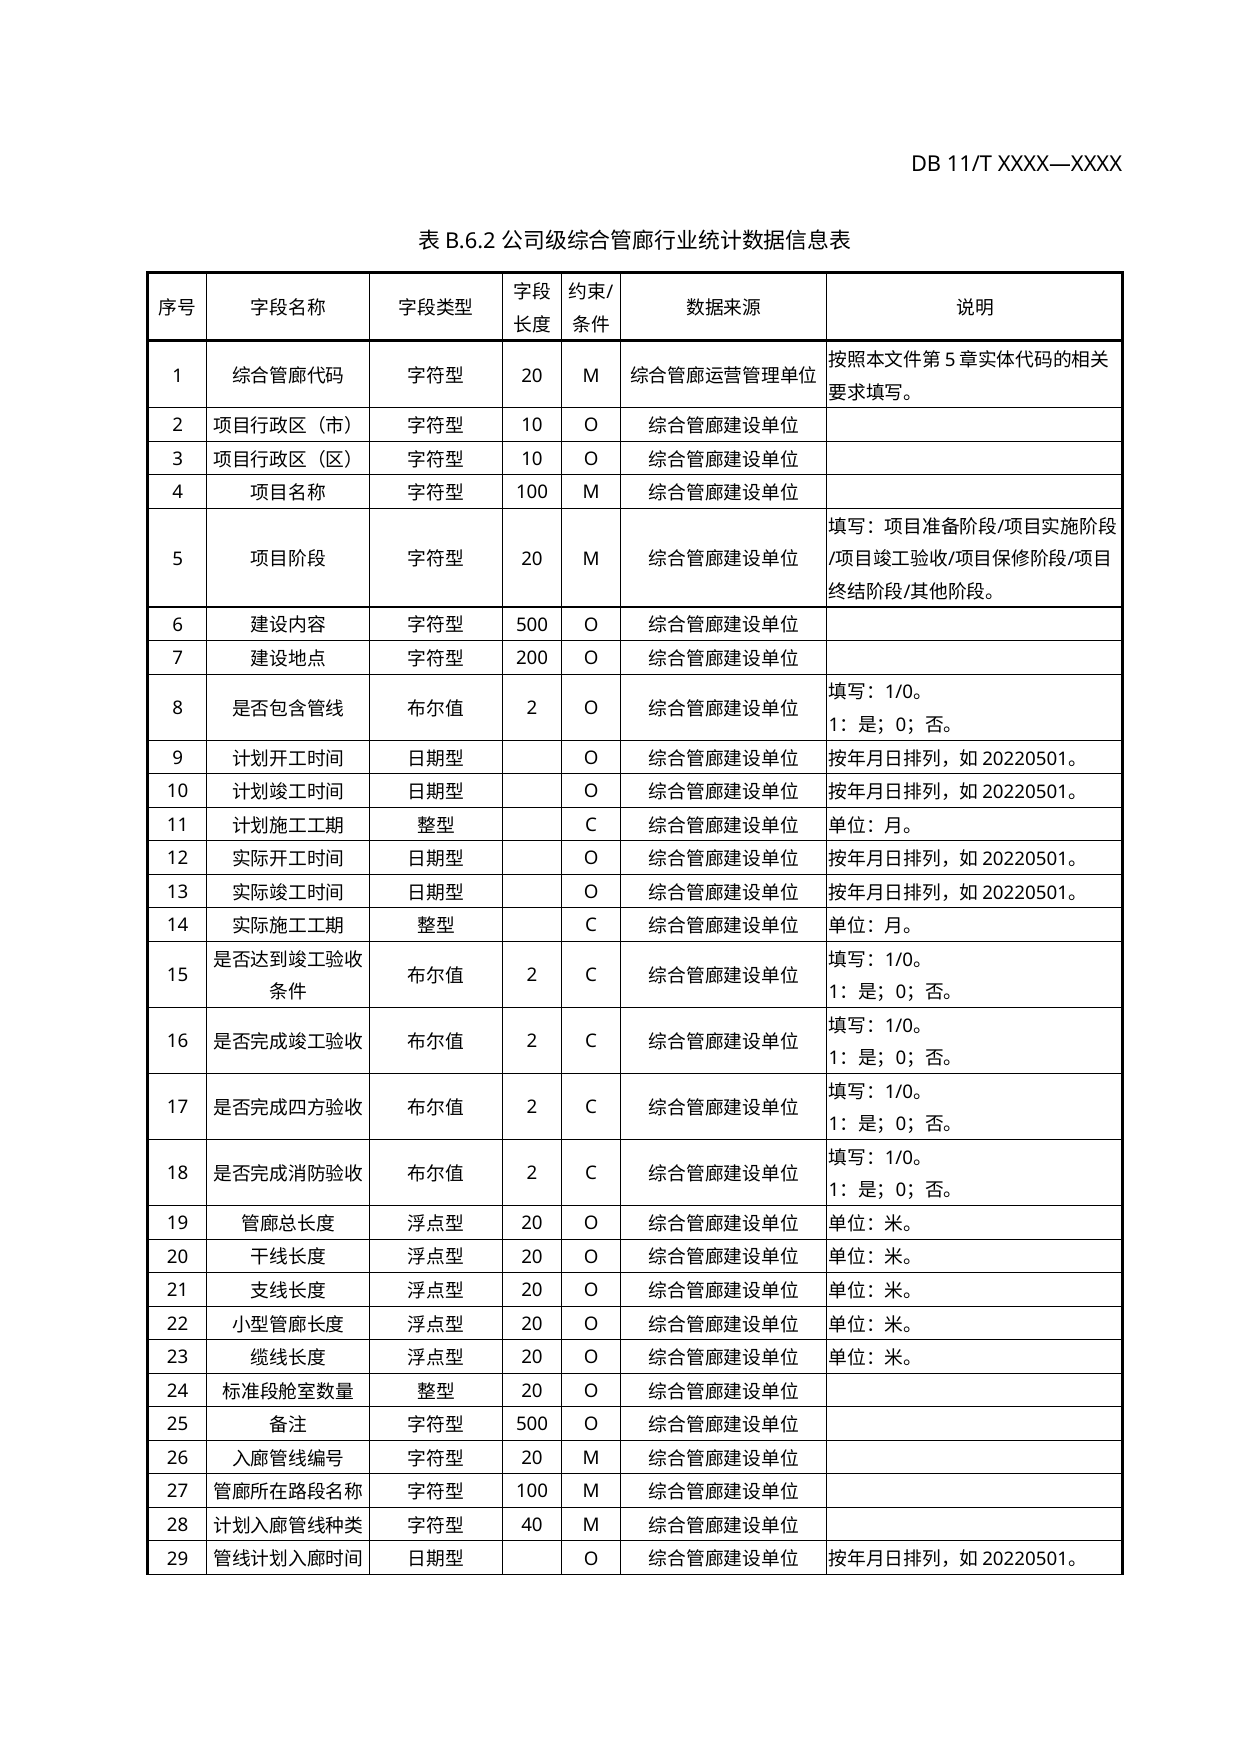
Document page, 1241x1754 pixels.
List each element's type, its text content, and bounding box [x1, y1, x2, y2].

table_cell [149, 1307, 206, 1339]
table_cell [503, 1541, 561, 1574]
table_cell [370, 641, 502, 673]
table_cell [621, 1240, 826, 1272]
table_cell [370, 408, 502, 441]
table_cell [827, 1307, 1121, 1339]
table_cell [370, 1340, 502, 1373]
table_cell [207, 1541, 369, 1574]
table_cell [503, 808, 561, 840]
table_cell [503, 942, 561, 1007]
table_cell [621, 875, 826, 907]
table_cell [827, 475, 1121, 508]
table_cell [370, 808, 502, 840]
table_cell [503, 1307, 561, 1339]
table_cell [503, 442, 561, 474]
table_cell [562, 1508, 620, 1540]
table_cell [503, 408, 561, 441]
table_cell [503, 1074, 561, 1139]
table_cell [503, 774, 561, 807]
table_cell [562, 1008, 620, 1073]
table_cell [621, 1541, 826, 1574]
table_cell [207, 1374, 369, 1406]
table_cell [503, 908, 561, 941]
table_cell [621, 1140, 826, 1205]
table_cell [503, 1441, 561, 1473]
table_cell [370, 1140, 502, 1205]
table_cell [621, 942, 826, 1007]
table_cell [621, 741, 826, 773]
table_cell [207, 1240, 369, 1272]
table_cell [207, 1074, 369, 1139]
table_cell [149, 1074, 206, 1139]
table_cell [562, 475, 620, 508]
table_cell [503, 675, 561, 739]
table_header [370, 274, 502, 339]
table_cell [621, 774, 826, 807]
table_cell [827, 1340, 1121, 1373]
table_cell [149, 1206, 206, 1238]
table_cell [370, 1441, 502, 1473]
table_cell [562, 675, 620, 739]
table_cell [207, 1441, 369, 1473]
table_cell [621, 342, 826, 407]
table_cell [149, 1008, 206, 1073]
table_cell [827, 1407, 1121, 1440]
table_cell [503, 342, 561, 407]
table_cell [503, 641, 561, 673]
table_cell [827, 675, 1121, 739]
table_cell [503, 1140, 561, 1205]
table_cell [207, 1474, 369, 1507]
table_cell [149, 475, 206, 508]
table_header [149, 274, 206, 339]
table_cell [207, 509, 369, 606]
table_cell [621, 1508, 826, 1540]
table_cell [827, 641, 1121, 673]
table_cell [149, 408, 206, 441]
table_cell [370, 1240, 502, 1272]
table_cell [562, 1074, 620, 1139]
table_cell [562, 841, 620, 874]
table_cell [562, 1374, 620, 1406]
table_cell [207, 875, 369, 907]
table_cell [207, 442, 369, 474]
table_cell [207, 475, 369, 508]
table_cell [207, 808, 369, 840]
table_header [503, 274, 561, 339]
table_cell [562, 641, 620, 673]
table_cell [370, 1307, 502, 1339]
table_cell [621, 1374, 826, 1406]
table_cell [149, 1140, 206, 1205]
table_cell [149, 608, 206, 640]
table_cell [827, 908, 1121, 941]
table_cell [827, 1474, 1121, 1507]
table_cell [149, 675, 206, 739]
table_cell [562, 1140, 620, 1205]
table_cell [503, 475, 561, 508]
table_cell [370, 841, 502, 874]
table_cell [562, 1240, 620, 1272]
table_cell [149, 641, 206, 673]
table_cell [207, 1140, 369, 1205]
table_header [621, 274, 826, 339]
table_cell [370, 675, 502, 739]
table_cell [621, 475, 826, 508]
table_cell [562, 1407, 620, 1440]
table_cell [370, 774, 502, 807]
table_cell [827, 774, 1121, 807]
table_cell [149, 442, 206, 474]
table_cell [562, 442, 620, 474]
list 表B.6.2 公司级综合管廊行业统计数据信息表 [148, 223, 1122, 255]
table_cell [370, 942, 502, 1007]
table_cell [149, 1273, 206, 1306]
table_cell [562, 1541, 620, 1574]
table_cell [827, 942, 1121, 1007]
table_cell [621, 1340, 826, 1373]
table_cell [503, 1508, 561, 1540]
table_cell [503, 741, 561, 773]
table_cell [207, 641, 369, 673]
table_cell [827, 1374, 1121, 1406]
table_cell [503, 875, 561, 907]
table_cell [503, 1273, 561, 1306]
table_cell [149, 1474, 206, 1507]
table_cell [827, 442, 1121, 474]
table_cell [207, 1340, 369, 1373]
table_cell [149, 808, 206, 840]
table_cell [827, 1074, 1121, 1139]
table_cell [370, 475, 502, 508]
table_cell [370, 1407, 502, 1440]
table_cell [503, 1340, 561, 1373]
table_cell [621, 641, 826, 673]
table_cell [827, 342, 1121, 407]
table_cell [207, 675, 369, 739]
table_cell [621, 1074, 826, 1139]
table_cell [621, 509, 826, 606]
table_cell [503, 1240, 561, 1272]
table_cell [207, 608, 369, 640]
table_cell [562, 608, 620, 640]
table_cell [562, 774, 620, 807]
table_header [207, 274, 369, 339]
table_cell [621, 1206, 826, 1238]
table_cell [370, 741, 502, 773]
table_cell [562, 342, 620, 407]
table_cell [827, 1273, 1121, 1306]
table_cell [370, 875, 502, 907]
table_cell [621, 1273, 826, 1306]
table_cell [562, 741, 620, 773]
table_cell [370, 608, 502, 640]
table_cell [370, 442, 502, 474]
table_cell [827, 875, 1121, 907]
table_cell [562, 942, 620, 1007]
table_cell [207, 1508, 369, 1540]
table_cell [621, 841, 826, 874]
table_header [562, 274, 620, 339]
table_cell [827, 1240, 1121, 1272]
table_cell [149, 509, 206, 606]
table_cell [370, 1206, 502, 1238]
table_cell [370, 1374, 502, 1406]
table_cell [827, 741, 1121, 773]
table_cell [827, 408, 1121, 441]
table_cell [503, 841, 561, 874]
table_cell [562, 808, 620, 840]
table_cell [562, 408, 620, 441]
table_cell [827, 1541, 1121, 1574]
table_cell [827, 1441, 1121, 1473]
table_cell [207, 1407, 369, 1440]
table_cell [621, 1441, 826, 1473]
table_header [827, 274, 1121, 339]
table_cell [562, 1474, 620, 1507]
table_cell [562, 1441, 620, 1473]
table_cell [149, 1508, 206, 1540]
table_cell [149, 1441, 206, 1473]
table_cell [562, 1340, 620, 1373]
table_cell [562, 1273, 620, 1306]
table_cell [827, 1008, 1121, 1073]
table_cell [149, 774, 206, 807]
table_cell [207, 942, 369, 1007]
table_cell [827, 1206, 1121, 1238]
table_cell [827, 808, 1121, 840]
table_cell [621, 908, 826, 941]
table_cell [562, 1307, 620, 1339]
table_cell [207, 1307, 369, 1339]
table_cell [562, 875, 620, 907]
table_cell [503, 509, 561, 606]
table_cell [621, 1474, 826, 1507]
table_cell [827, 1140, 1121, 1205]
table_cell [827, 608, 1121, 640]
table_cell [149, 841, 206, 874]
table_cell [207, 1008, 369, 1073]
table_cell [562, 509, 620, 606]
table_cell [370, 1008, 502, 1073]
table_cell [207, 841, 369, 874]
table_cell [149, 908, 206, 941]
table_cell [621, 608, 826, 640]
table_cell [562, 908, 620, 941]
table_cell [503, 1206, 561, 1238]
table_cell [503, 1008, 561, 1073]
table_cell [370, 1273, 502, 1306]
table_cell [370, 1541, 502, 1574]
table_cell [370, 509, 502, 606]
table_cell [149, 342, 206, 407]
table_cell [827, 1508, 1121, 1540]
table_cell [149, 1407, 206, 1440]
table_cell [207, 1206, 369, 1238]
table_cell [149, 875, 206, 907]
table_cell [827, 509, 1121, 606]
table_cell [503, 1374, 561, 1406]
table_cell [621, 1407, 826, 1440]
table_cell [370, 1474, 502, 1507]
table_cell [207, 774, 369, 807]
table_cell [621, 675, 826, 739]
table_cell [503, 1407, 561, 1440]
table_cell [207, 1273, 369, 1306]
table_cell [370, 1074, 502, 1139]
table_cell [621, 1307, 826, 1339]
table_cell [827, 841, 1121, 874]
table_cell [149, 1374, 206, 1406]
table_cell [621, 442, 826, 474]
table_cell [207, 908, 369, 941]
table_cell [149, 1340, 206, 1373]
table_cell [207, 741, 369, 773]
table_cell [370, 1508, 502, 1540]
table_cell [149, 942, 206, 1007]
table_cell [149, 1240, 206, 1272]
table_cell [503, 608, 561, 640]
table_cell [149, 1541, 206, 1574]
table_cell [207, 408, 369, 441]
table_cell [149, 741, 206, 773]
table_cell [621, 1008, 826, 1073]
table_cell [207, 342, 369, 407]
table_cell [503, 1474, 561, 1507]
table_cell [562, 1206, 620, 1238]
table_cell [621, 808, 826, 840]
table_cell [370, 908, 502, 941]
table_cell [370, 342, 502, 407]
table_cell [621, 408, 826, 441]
